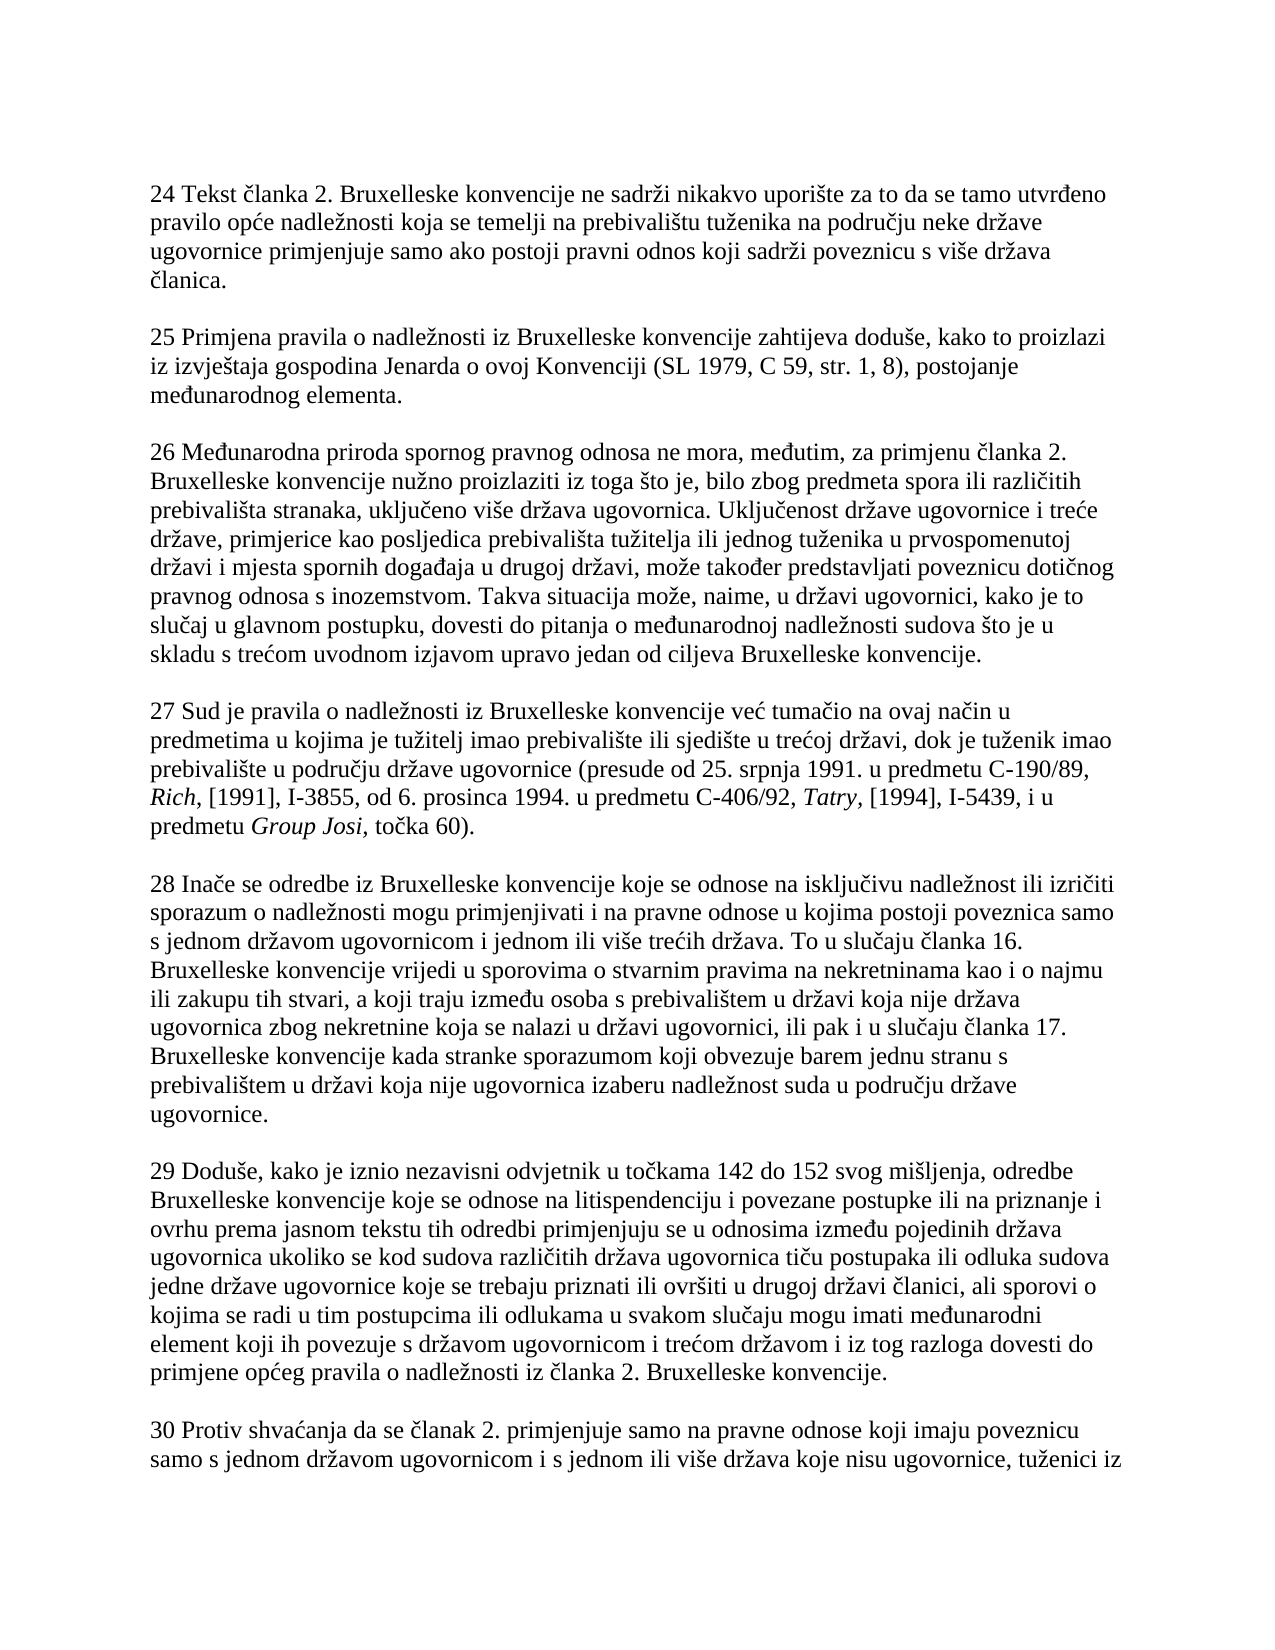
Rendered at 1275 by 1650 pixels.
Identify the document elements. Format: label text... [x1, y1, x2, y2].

text 27 Sud je pravila o nadležnosti iz Bruxelleske konvencije već tumačio na ovaj način u predmetima u kojima je tužitelj imao prebivalište ili sjedište u trećoj državi, dok je tuženik imao prebivalište u području države ugovornice (presude od 25. srpnja 1991. u predmetu C-190/89, Rich, [1991], I-3855, od 6. prosinca 1994. u predmetu C-406/92, Tatry, [1994], I-5439, i u predmetu Group Josi, točka 60). [150, 696, 1125, 840]
text 28 Inače se odredbe iz Bruxelleske konvencije koje se odnose na isključivu nadležnost ili izričiti sporazum o nadležnosti mogu primjenjivati i na pravne odnose u kojima postoji poveznica samo s jednom državom ugovornicom i jednom ili više trećih država. To u slučaju članka 16. Bruxelleske konvencije vrijedi u sporovima o stvarnim pravima na nekretninama kao i o najmu ili zakupu tih stvari, a koji traju između osoba s prebivalištem u državi koja nije država ugovornica zbog nekretnine koja se nalazi u državi ugovornici, ili pak i u slučaju članka 17. Bruxelleske konvencije kada stranke sporazumom koji obvezuje barem jednu stranu s prebivalištem u državi koja nije ugovornica izaberu nadležnost suda u području države ugovornice. [150, 869, 1125, 1127]
text 25 Primjena pravila o nadležnosti iz Bruxelleske konvencije zahtijeva doduše, kako to proizlazi iz izvještaja gospodina Jenarda o ovoj Konvenciji (SL 1979, C 59, str. 1, 8), postojanje međunarodnog elementa. [150, 322, 1125, 409]
text 24 Tekst članka 2. Bruxelleske konvencije ne sadrži nikakvo uporište za to da se tamo utvrđeno pravilo opće nadležnosti koja se temelji na prebivalištu tuženika na području neke države ugovornice primjenjuje samo ako postoji pravni odnos koji sadrži poveznicu s više država članica. [150, 179, 1125, 294]
text 26 Međunarodna priroda spornog pravnog odnosa ne mora, međutim, za primjenu članka 2. Bruxelleske konvencije nužno proizlaziti iz toga što je, bilo zbog predmeta spora ili različitih prebivališta stranaka, uključeno više država ugovornica. Uključenost države ugovornice i treće države, primjerice kao posljedica prebivališta tužitelja ili jednog tuženika u prvospomenutoj državi i mjesta spornih događaja u drugoj državi, može također predstavljati poveznicu dotičnog pravnog odnosa s inozemstvom. Takva situacija može, naime, u državi ugovornici, kako je to slučaj u glavnom postupku, dovesti do pitanja o međunarodnoj nadležnosti sudova što je u skladu s trećom uvodnom izjavom upravo jedan od ciljeva Bruxelleske konvencije. [150, 437, 1125, 667]
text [150, 1415, 1125, 1472]
text 29 Doduše, kako je iznio nezavisni odvjetnik u točkama 142 do 152 svog mišljenja, odredbe Bruxelleske konvencije koje se odnose na litispendenciju i povezane postupke ili na priznanje i ovrhu prema jasnom tekstu tih odredbi primjenjuju se u odnosima između pojedinih država ugovornica ukoliko se kod sudova različitih država ugovornica tiču postupaka ili odluka sudova jedne države ugovornice koje se trebaju priznati ili ovršiti u drugoj državi članici, ali sporovi o kojima se radi u tim postupcima ili odlukama u svakom slučaju mogu imati međunarodni element koji ih povezuje s državom ugovornicom i trećom državom i iz tog razloga dovesti do primjene općeg pravila o nadležnosti iz članka 2. Bruxelleske konvencije. [150, 1156, 1125, 1386]
